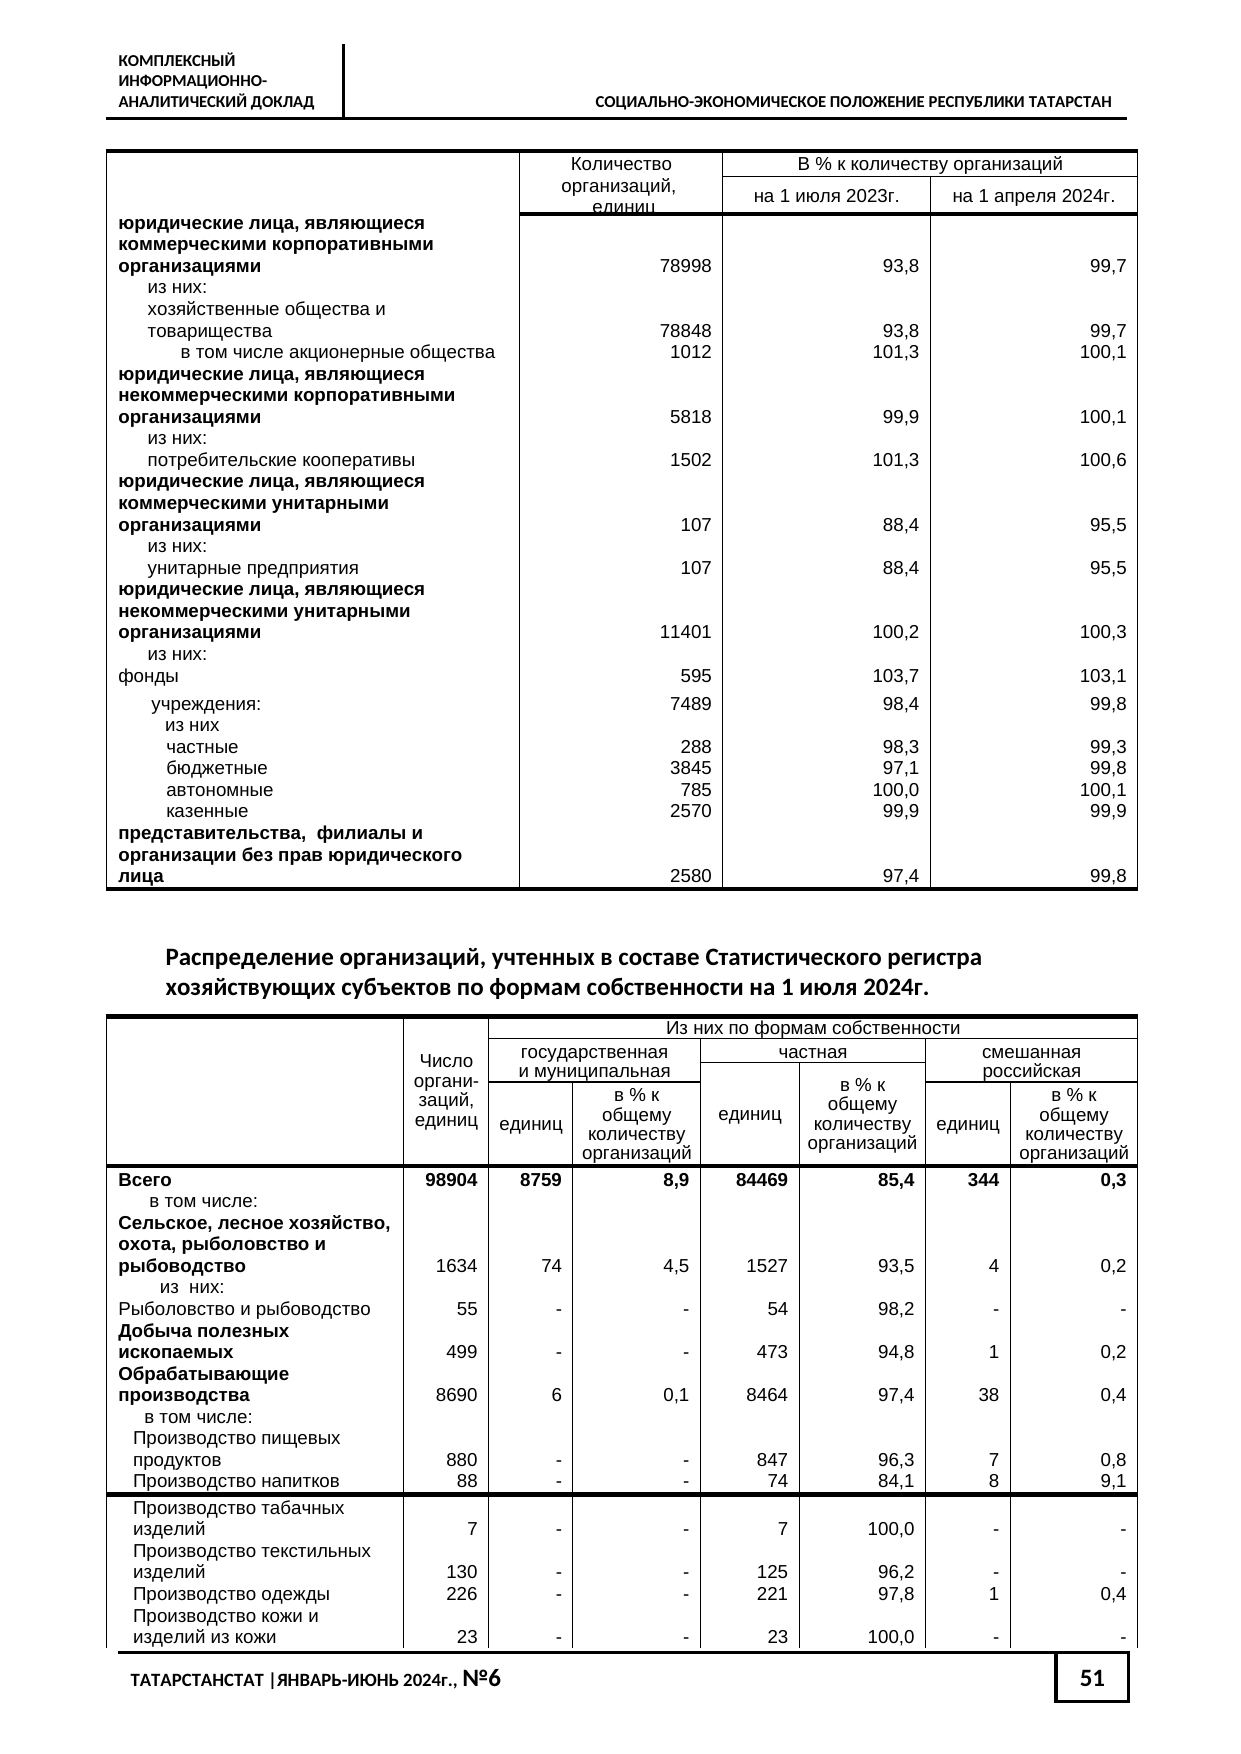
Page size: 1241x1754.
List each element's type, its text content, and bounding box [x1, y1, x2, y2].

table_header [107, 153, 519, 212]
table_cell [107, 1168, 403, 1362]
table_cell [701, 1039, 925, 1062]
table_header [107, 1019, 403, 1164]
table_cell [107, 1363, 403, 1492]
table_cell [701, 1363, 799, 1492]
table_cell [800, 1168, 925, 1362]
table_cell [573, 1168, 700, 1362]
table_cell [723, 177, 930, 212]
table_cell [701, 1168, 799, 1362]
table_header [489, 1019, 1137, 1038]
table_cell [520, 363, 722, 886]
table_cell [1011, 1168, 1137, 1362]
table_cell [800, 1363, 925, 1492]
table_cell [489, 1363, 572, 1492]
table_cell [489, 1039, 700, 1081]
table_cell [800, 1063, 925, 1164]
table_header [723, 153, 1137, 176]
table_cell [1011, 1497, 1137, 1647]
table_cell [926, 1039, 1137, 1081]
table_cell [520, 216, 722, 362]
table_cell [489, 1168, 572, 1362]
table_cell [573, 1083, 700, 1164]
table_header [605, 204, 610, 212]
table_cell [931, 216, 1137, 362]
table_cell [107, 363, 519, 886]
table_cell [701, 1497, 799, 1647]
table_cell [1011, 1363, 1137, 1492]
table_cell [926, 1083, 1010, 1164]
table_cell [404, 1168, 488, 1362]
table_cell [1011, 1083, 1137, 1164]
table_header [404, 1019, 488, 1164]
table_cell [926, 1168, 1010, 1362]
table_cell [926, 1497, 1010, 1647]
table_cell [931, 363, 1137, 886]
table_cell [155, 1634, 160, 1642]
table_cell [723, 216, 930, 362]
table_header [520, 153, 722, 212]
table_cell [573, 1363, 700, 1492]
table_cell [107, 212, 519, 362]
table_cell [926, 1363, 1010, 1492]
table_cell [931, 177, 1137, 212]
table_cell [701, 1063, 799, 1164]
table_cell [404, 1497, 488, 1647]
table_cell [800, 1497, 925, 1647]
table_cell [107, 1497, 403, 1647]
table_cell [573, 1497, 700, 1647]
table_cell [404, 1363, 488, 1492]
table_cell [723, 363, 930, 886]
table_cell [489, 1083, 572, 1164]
text Распределение организаций, учтенных в составе Статистического регистра хозяйствующих субъектов по формам собственности на 1 июля 2024г. [165, 941, 1137, 1002]
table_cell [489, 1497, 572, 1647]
